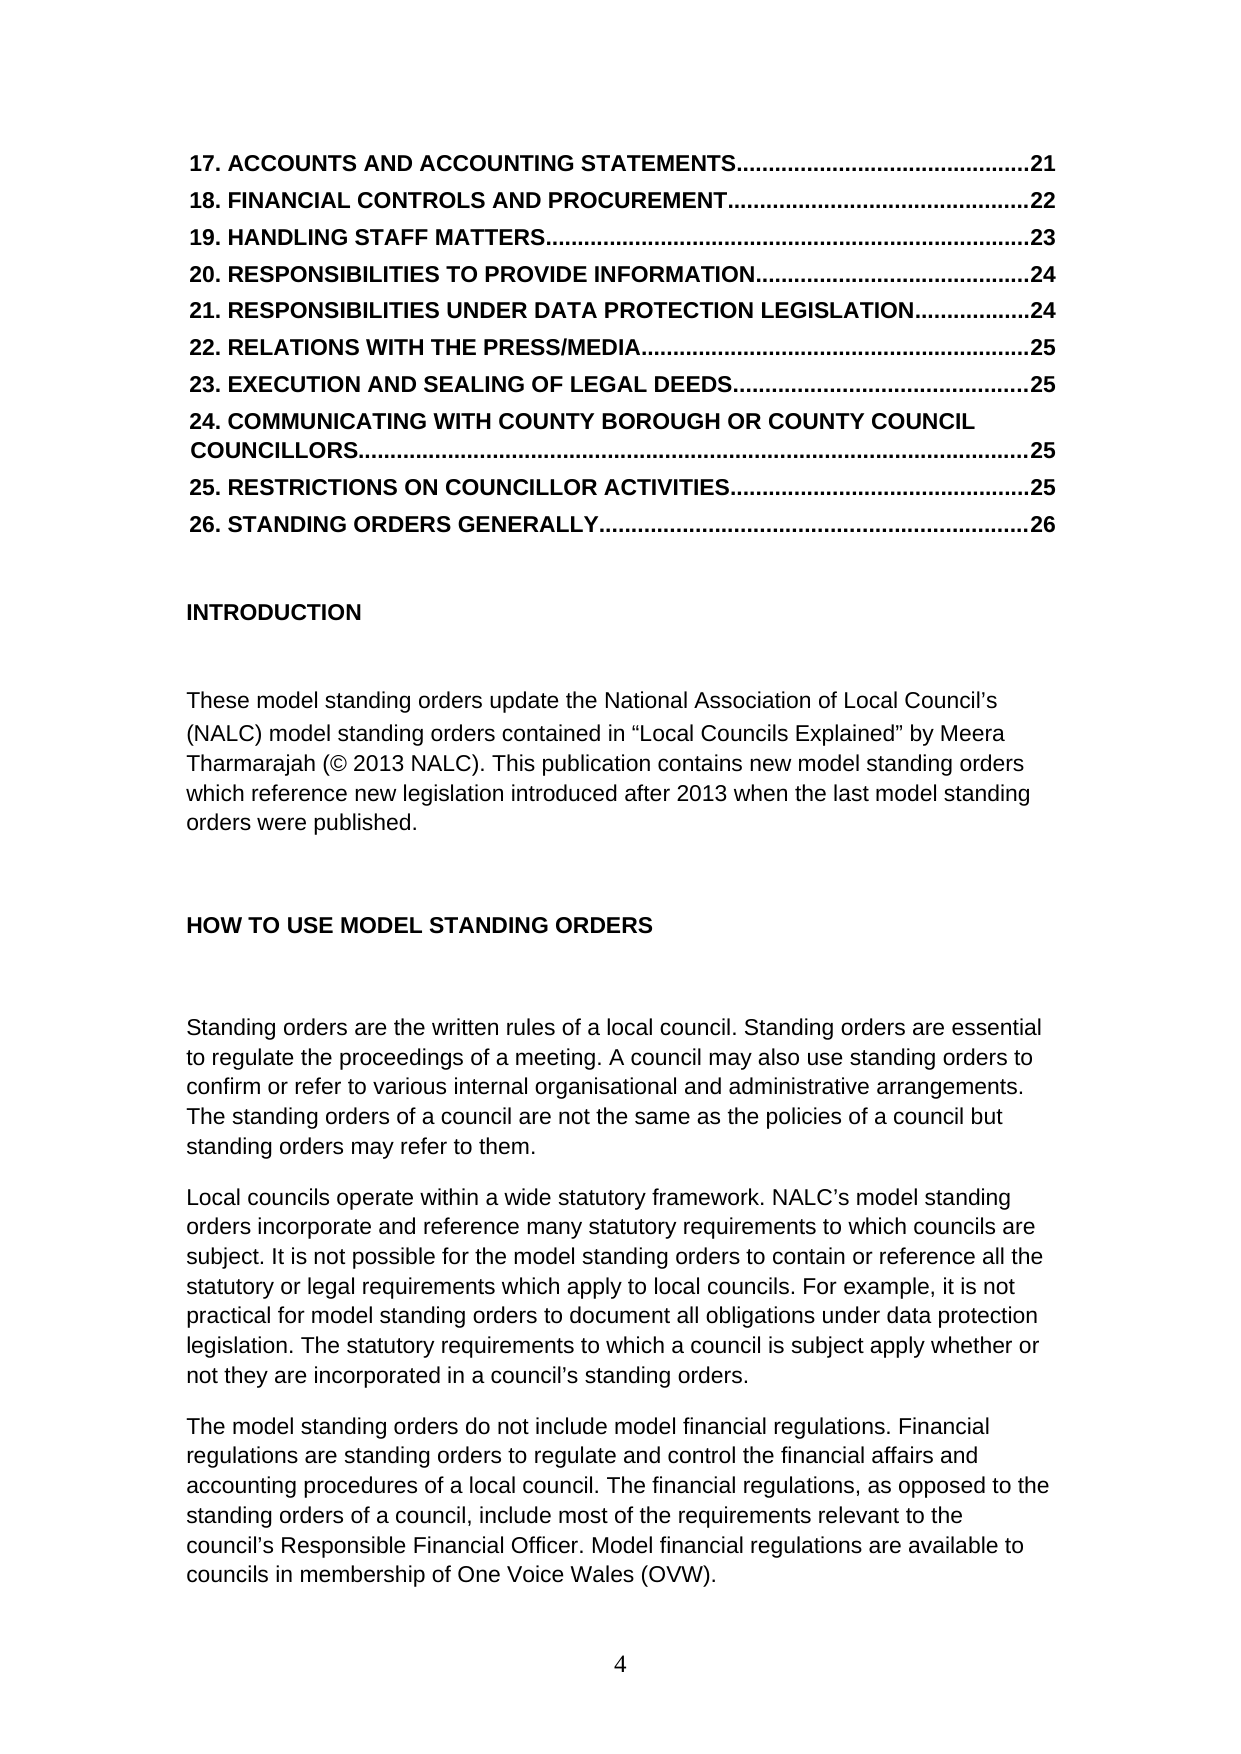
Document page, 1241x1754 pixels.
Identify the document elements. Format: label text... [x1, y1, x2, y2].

text (NALC) model standing orders contained in “Local Councils Explained” by Meera Tharmarajah (© 2013 NALC). This publication contains new model standing orders which reference new legislation introduced after 2013 when the last model standing orders were published. [186, 720, 1053, 836]
text The model standing orders do not include model financial regulations. Financial regulations are standing orders to regulate and control the financial affairs and accounting procedures of a local council. The financial regulations, as opposed to the standing orders of a council, include most of the requirements relevant to the council’s Responsible Financial Officer. Model financial regulations are available to councils in membership of One Voice Wales (OVW). [186, 1413, 1053, 1588]
text HOW TO USE MODEL STANDING ORDERS [186, 912, 1054, 938]
text These model standing orders update the National Association of Local Council’s [186, 687, 1053, 713]
text Local councils operate within a wide statutory framework. NALC’s model standing orders incorporate and reference many statutory requirements to which councils are subject. It is not possible for the model standing orders to contain or reference all the statutory or legal requirements which apply to local councils. For example, it is not practical for model standing orders to document all obligations under data protection legislation. The statutory requirements to which a council is subject apply whether or not they are incorporated in a council’s standing orders. [186, 1184, 1053, 1388]
text Standing orders are the written rules of a local council. Standing orders are essential to regulate the proceedings of a meeting. A council may also use standing orders to confirm or refer to various internal organisational and administrative arrangements. The standing orders of a council are not the same as the policies of a council but standing orders may refer to them. [186, 1014, 1053, 1159]
subtitle INTRODUCTION [186, 599, 1062, 625]
